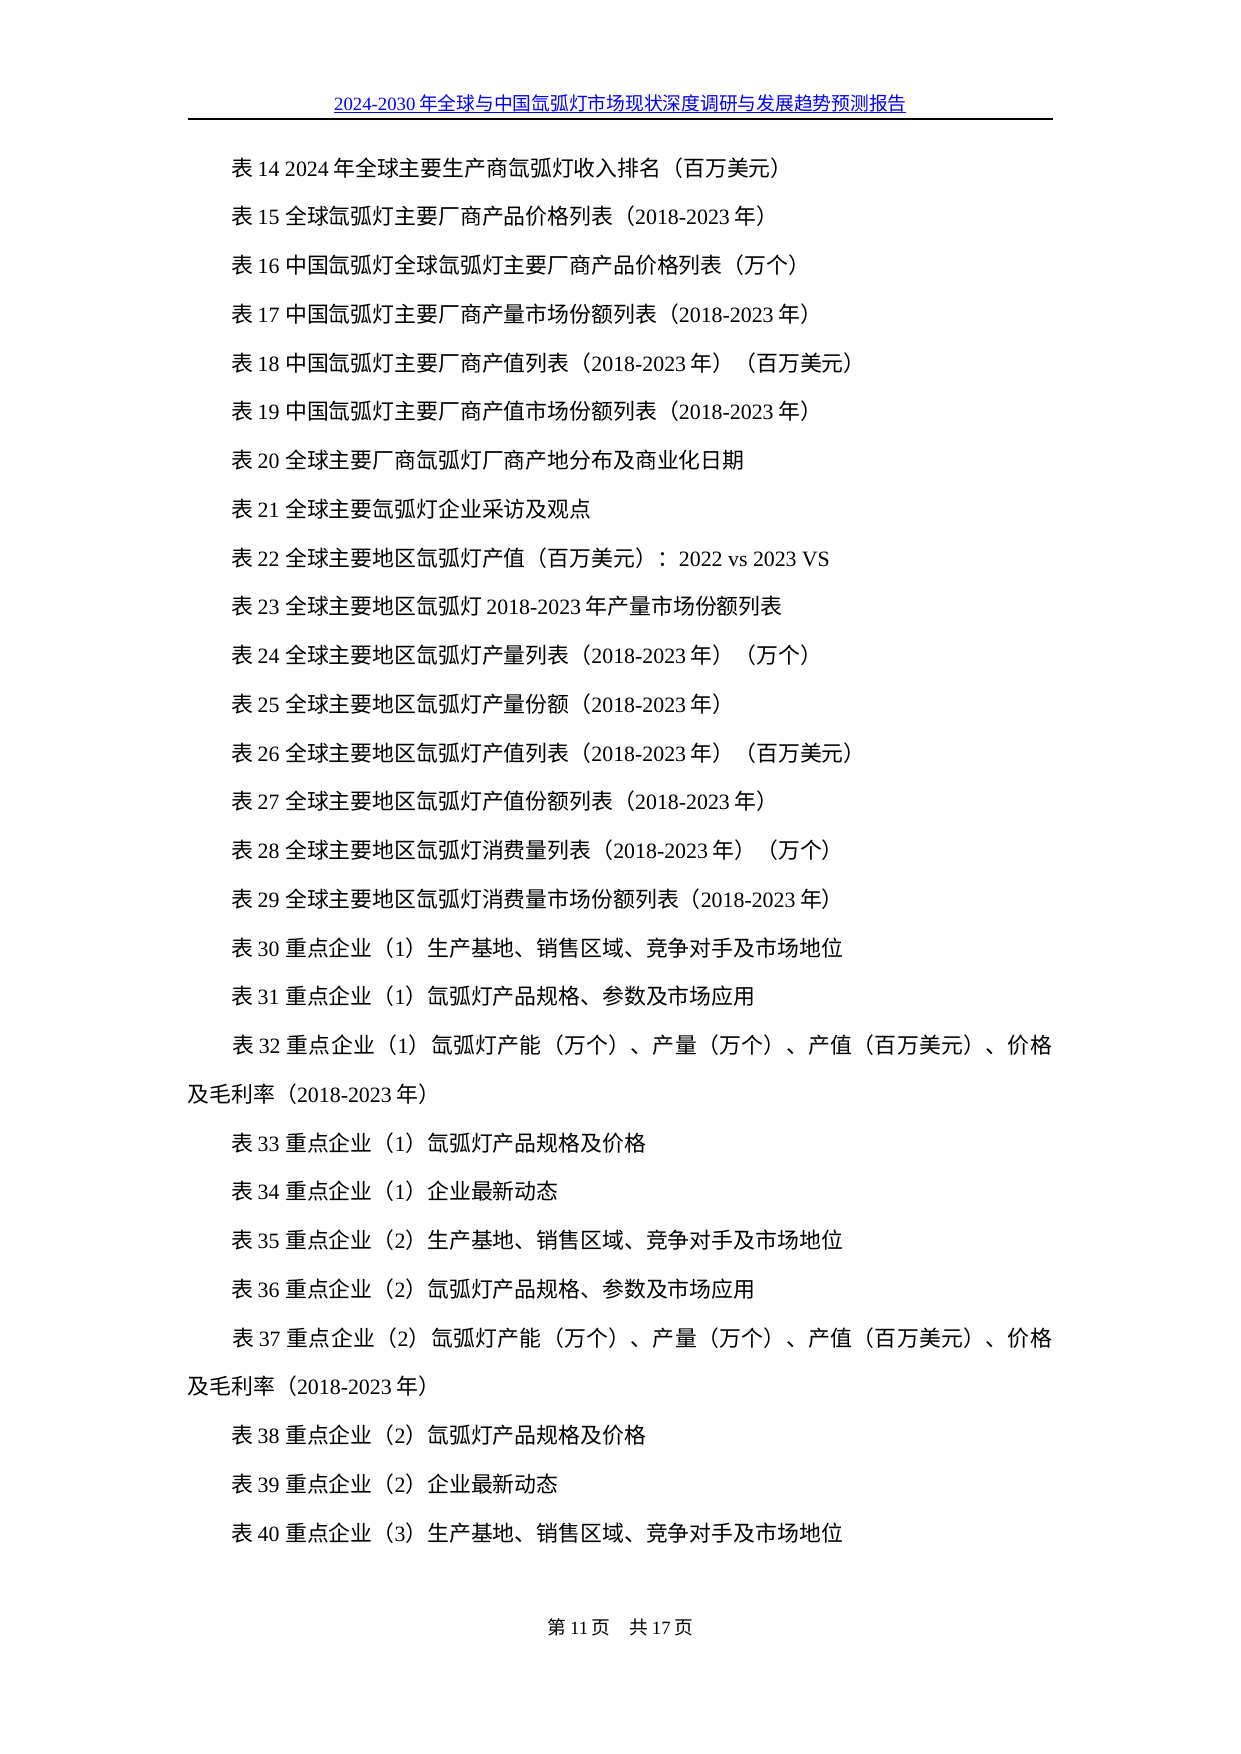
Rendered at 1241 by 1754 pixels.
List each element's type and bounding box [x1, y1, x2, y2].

text [187, 150, 1053, 1548]
